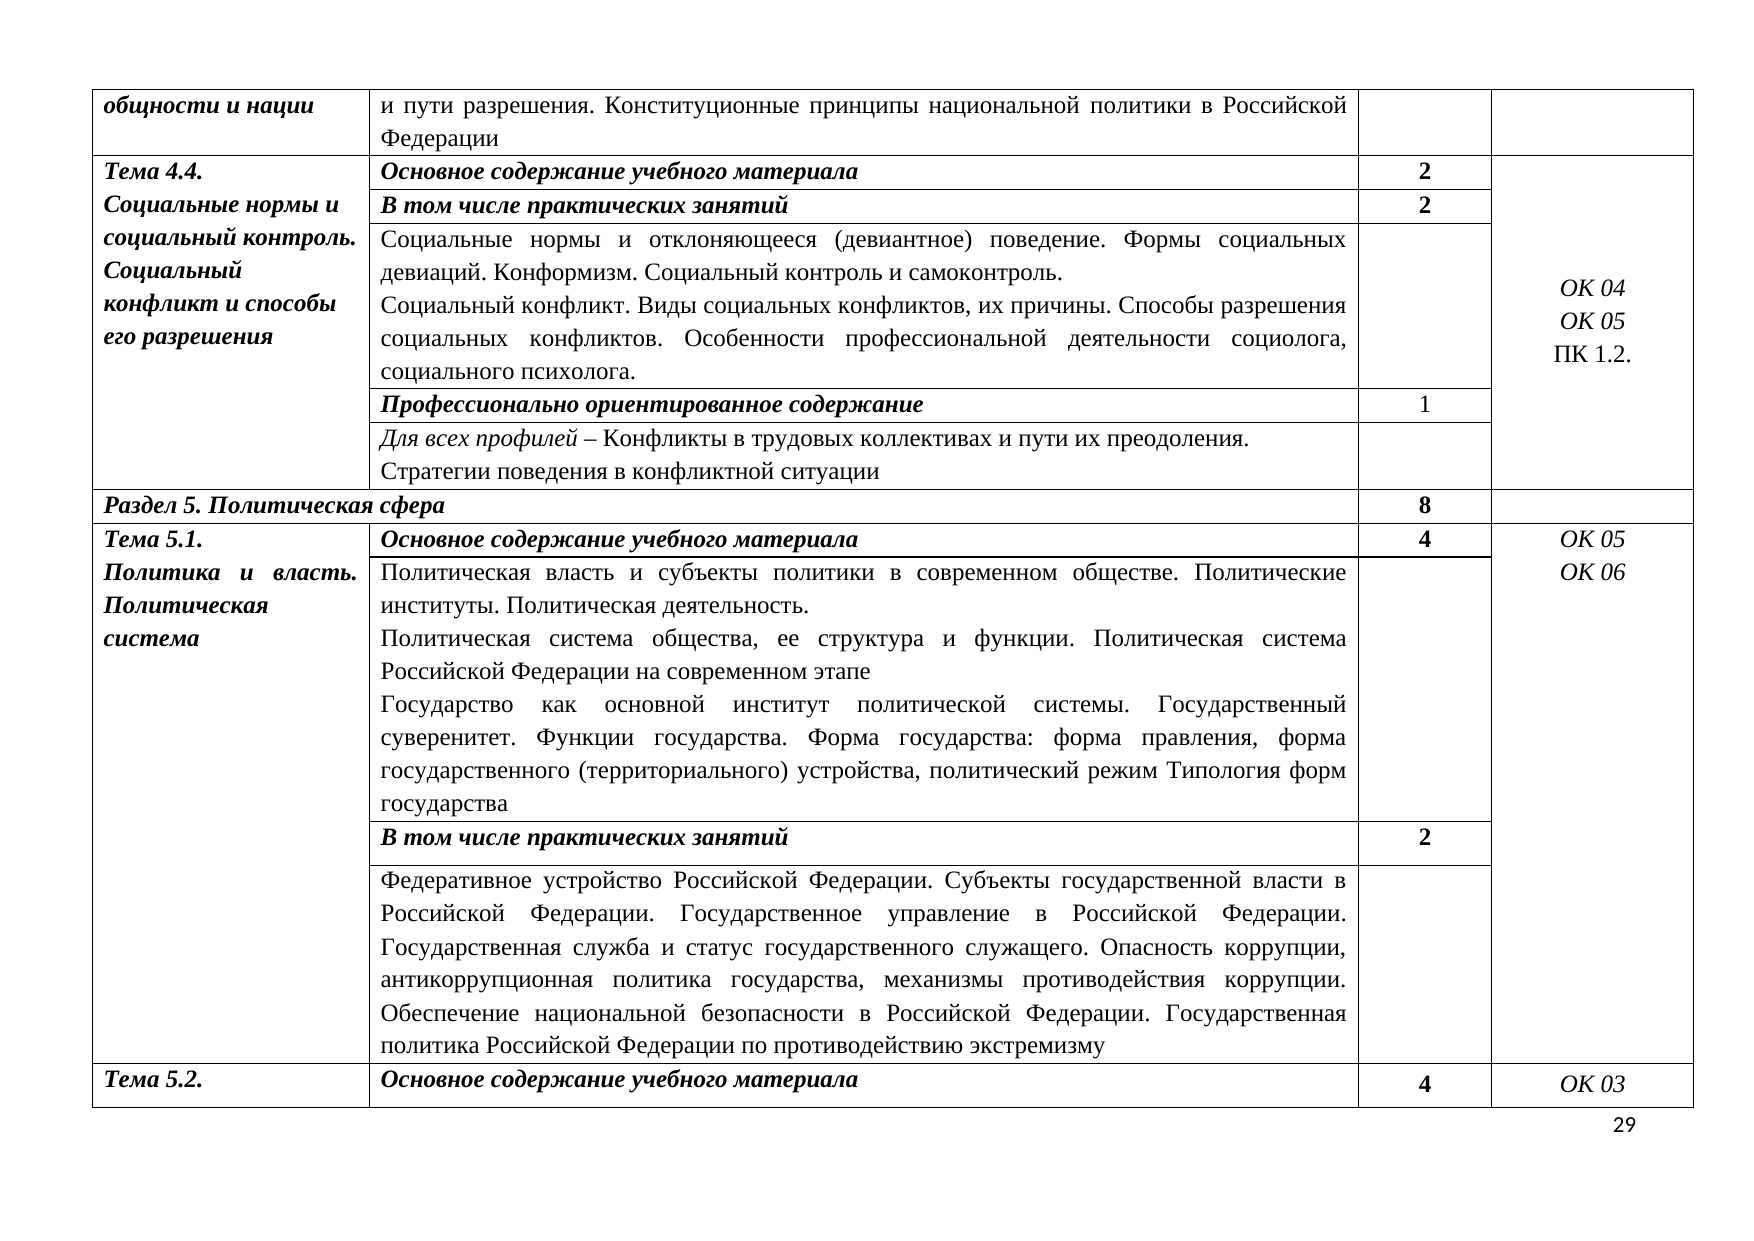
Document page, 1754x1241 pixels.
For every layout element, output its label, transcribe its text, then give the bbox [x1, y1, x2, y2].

table_cell Основное содержание учебного материала [370, 156, 1358, 189]
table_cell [93, 1064, 369, 1107]
table_cell Для всех профилей – Конфликты в трудовых коллективах и пути их преодоления. Стратегии поведения в конфликтной ситуации [370, 423, 1358, 489]
table_cell [1359, 423, 1491, 489]
table_cell [1359, 558, 1491, 821]
table_cell Политическая власть и субъекты политики в современном обществе. Политические институты. Политическая деятельность. Политическая система общества, ее структура и функции. Политическая система Российской Федерации на современном этапе Государство как основной институт политической системы. Государственный суверенитет. Функции государства. Форма государства: форма правления, форма государственного (территориального) устройства, политический режим Типология форм государства [370, 558, 1358, 821]
table_cell Тема 4.4. Социальные нормы и социальный контроль. Социальный конфликт и способы его разрешения [93, 156, 369, 489]
table_cell ОК 05 ОК 06 [1492, 524, 1693, 1063]
table_cell [1359, 866, 1491, 1063]
table_cell 4 [1359, 1064, 1491, 1107]
table_cell [1492, 490, 1693, 523]
table_cell Раздел 5. Политическая сфера [93, 490, 1358, 523]
table_cell ОК 04 ОК 05 ПК 1.2. [1492, 156, 1693, 489]
table_cell Тема 5.1. Политика и власть. Политическая система [93, 524, 369, 1063]
table_cell В том числе практических занятий [370, 822, 1358, 864]
table_cell 8 [1359, 490, 1491, 523]
table_cell [1359, 90, 1491, 155]
table_cell Социальные нормы и отклоняющееся (девиантное) поведение. Формы социальных девиаций. Конформизм. Социальный контроль и самоконтроль. Социальный конфликт. Виды социальных конфликтов, их причины. Способы разрешения социальных конфликтов. Особенности профессиональной деятельности социолога, социального психолога. [370, 224, 1358, 388]
table_cell 2 [1359, 156, 1491, 189]
table_cell [1359, 224, 1491, 388]
table_cell Профессионально ориентированное содержание [370, 389, 1358, 422]
table_cell 2 [1359, 190, 1491, 223]
table_cell ОК 03 ОК 04 ПК 1.2. [1492, 1064, 1693, 1107]
table_cell 2 [1359, 822, 1491, 864]
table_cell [370, 90, 1358, 155]
table_cell Основное содержание учебного материала [370, 1064, 1358, 1107]
table_cell 4 [1359, 524, 1491, 556]
table_cell Федеративное устройство Российской Федерации. Субъекты государственной власти в Российской Федерации. Государственное управление в Российской Федерации. Государственная служба и статус государственного служащего. Опасность коррупции, антикоррупционная политика государства, механизмы противодействия коррупции. Обеспечение национальной безопасности в Российской Федерации. Государственная политика Российской Федерации по противодействию экстремизму [370, 866, 1358, 1063]
table_cell 1 [1359, 389, 1491, 422]
table_cell Основное содержание учебного материала [370, 524, 1358, 556]
table_cell В том числе практических занятий [370, 190, 1358, 223]
